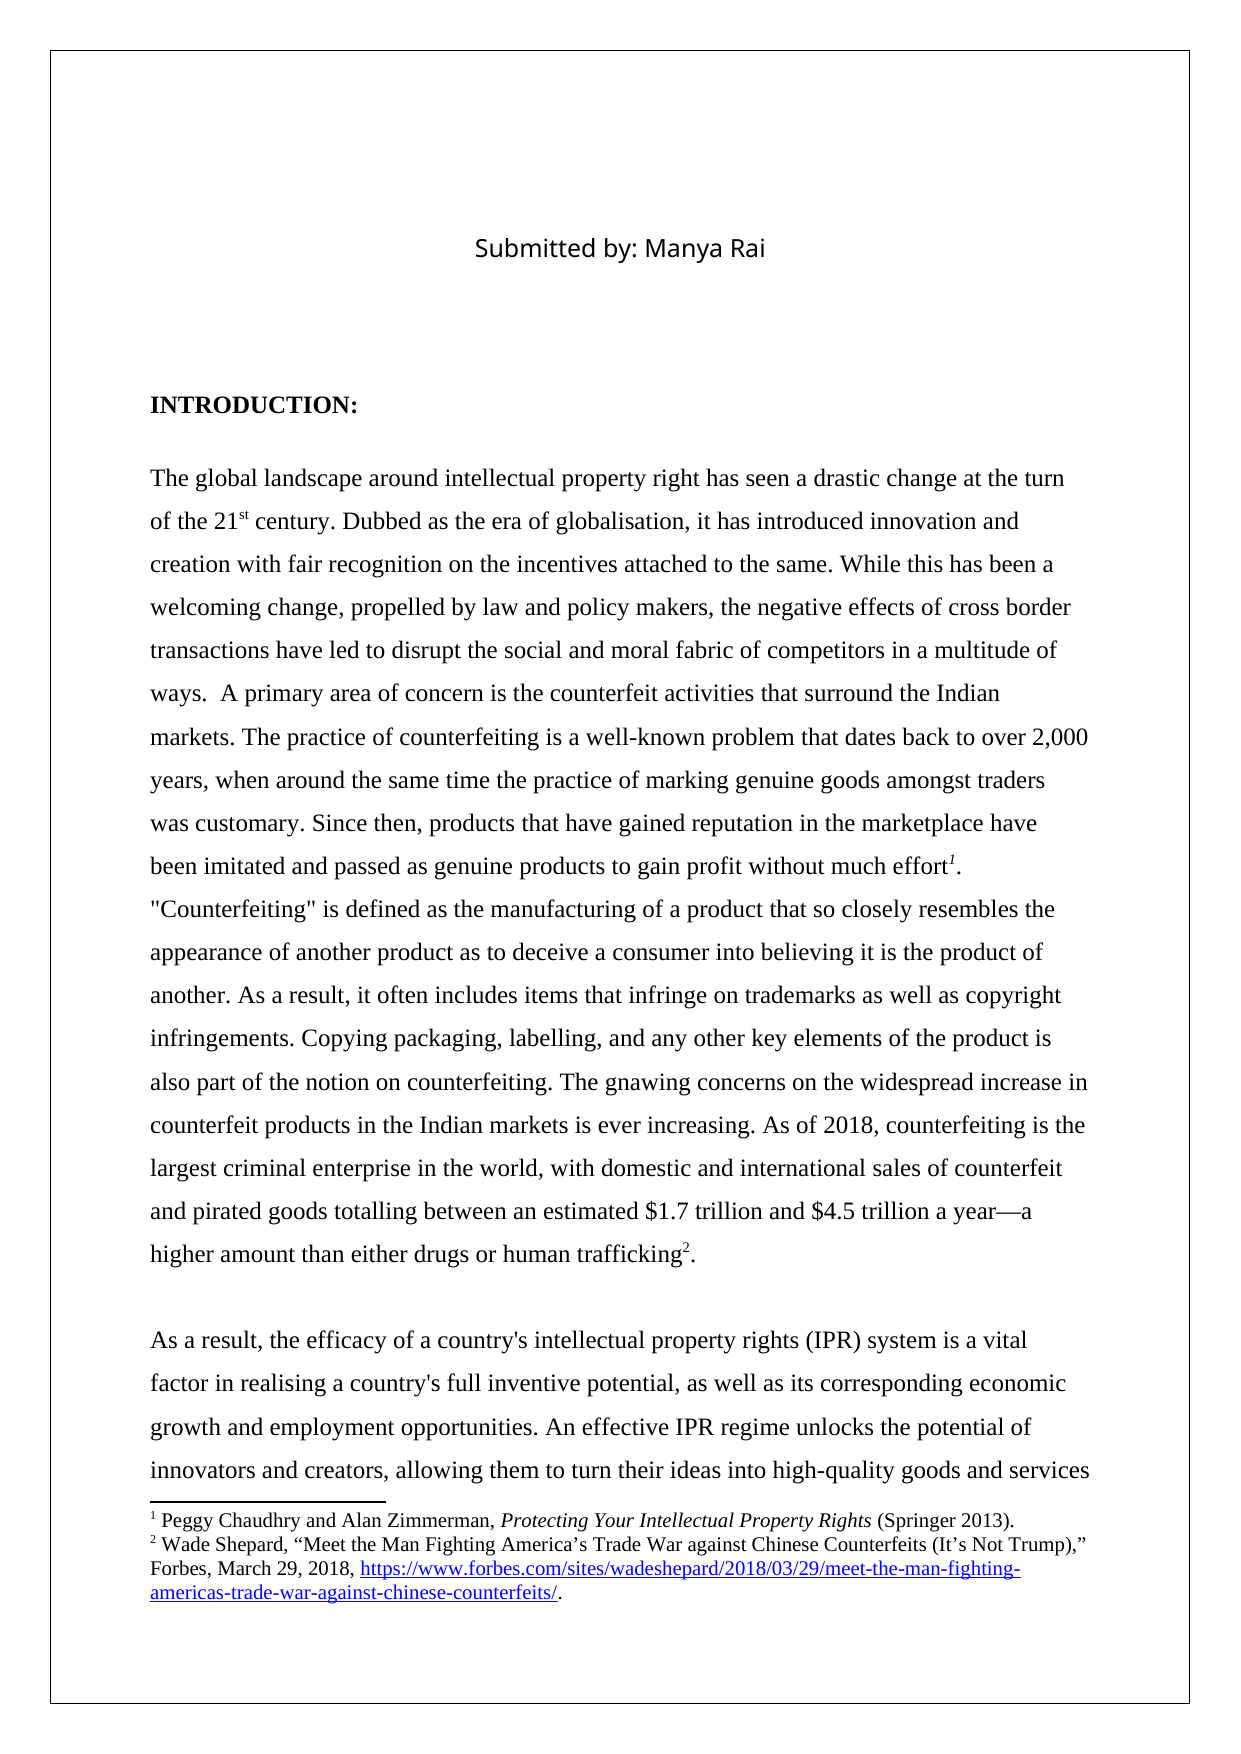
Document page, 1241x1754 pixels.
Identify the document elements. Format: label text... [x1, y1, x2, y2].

text Submitted by: Manya Rai [150, 230, 1090, 264]
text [150, 1325, 1090, 1483]
text INTRODUCTION: [150, 391, 1090, 419]
text The global landscape around intellectual property right has seen a drastic change at the turn of the 21st century. Dubbed as the era of globalisation, it has introduced innovation and creation with fair recognition on the incentives attached to the same. While this has been a welcoming change, propelled by law and policy makers, the negative effects of cross border transactions have led to disrupt the social and moral fabric of competitors in a multitude of ways. A primary area of concern is the counterfeit activities that surround the Indian markets. The practice of counterfeiting is a well-known problem that dates back to over 2,000 years, when around the same time the practice of marking genuine goods amongst traders was customary. Since then, products that have gained reputation in the marketplace have been imitated and passed as genuine products to gain profit without much effort. [150, 463, 1090, 880]
text "Counterfeiting" is defined as the manufacturing of a product that so closely resembles the appearance of another product as to deceive a consumer into believing it is the product of another. As a result, it often includes items that infringe on trademarks as well as copyright infringements. Copying packaging, labelling, and any other key elements of the product is also part of the notion on counterfeiting. The gnawing concerns on the widespread increase in counterfeit products in the Indian markets is ever increasing. As of 2018, counterfeiting is the largest criminal enterprise in the world, with domestic and international sales of counterfeit and pirated goods totalling between an estimated $1.7 trillion and $4.5 trillion a year—a higher amount than either drugs or human trafficking. [150, 894, 1090, 1268]
